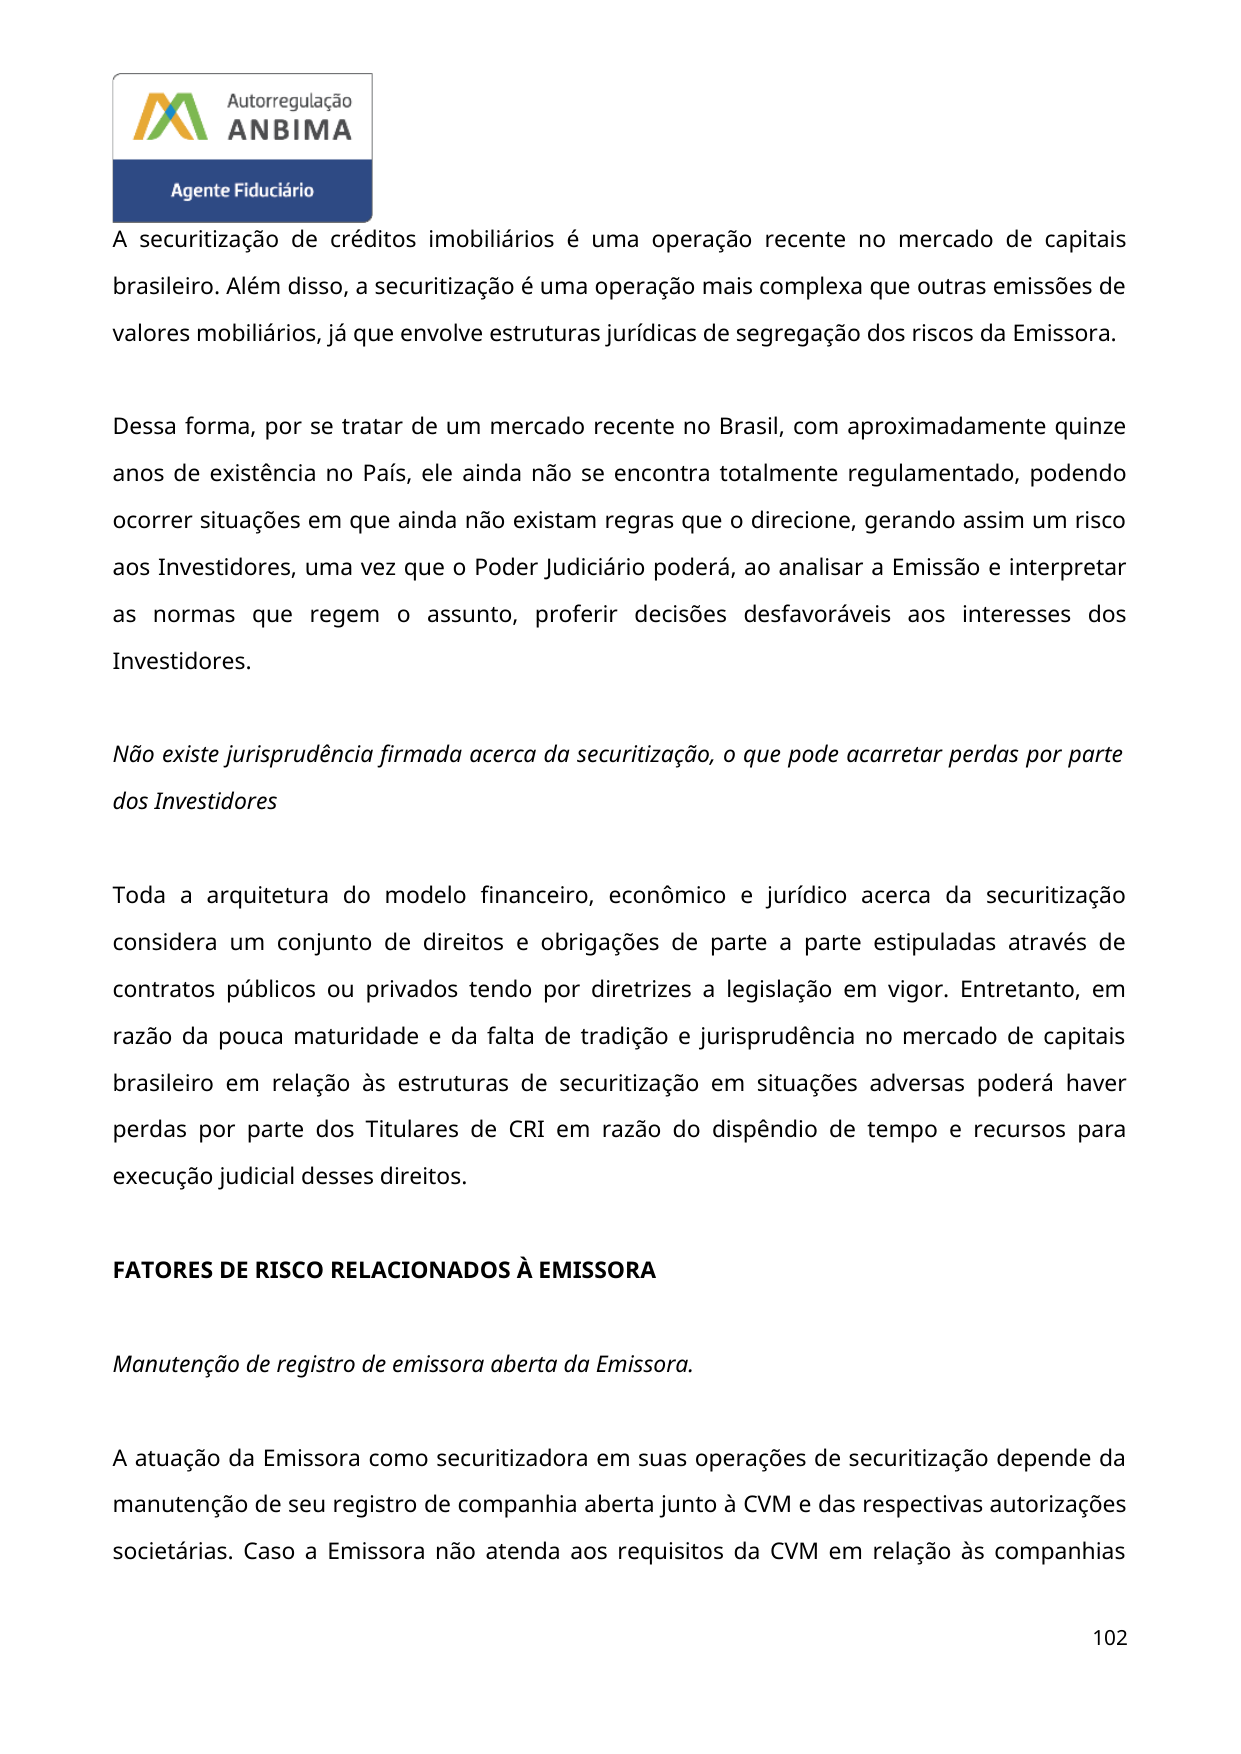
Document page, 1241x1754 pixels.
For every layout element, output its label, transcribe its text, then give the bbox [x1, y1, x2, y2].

text Dessa forma, por se tratar de um mercado recente no Brasil, com aproximadamente quinze anos de existência no País, ele ainda não se encontra totalmente regulamentado, podendo ocorrer situações em que ainda não existam regras que o direcione, gerando assim um risco aos Investidores, uma vez que o Poder Judiciário poderá, ao analisar a Emissão e interpretar as normas que regem o assunto, proferir decisões desfavoráveis aos interesses dos Investidores. [112, 410, 1128, 676]
picture [112, 73, 373, 223]
text A securitização de créditos imobiliários é uma operação recente no mercado de capitais brasileiro. Além disso, a securitização é uma operação mais complexa que outras emissões de valores mobiliários, já que envolve estruturas jurídicas de segregação dos riscos da Emissora. [112, 223, 1128, 348]
text Toda a arquitetura do modelo financeiro, econômico e jurídico acerca da securitização considera um conjunto de direitos e obrigações de parte a parte estipuladas através de contratos públicos ou privados tendo por diretrizes a legislação em vigor. Entretanto, em razão da pouca maturidade e da falta de tradição e jurisprudência no mercado de capitais brasileiro em relação às estruturas de securitização em situações adversas poderá haver perdas por parte dos Titulares de CRI em razão do dispêndio de tempo e recursos para execução judicial desses direitos. [112, 879, 1128, 1192]
text Não existe jurisprudência firmada acerca da securitização, o que pode acarretar perdas por parte dos Investidores [112, 738, 1128, 817]
text FATORES DE RISCO RELACIONADOS À EMISSORA [112, 1254, 1128, 1285]
text Manutenção de registro de emissora aberta da Emissora. [112, 1348, 1128, 1379]
